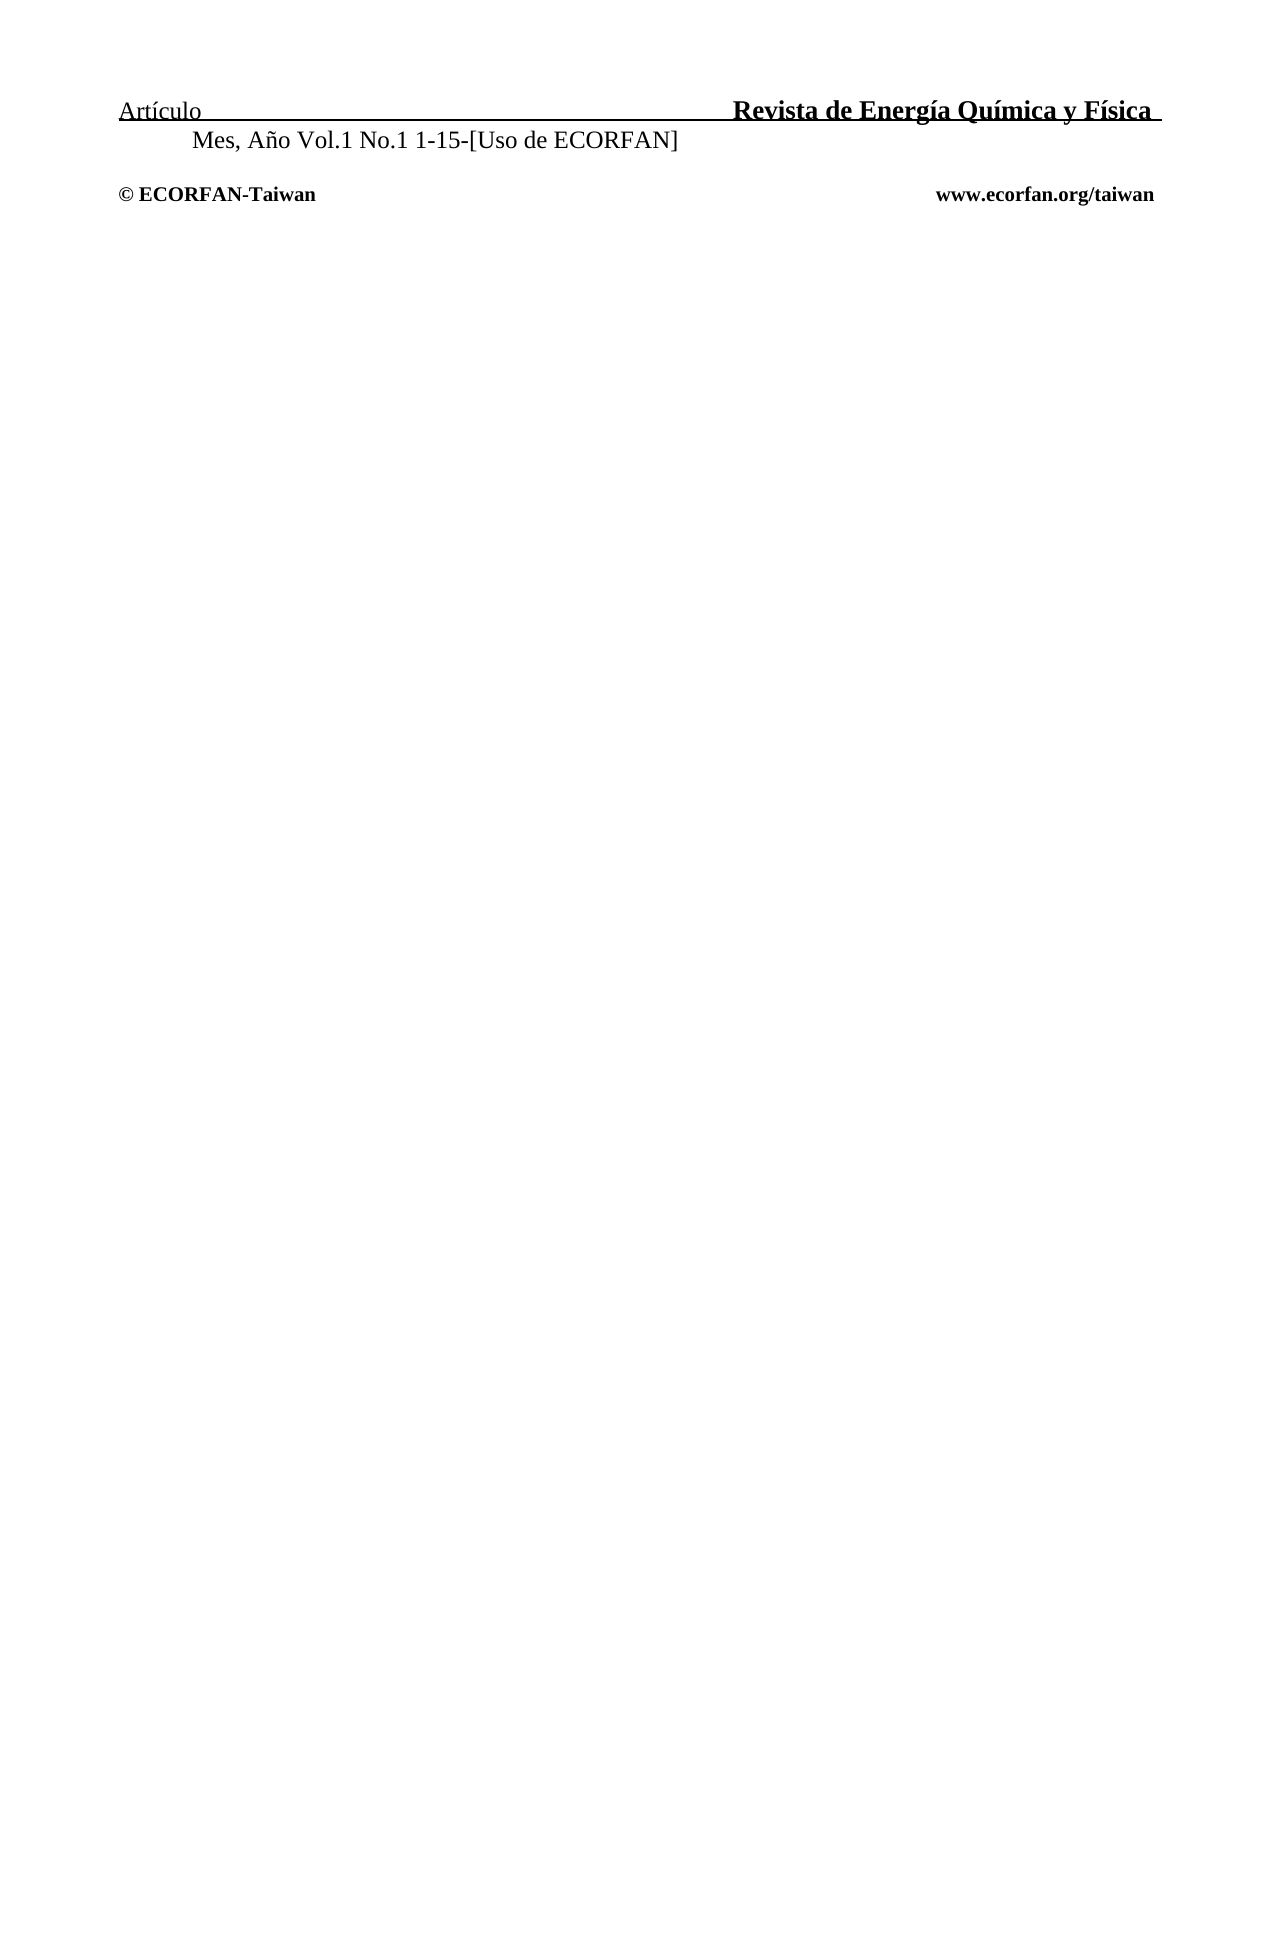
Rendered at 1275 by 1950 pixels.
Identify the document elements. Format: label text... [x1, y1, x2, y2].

text © ECORFAN-Taiwan www.ecorfan.org/taiwan [118, 182, 1157, 206]
